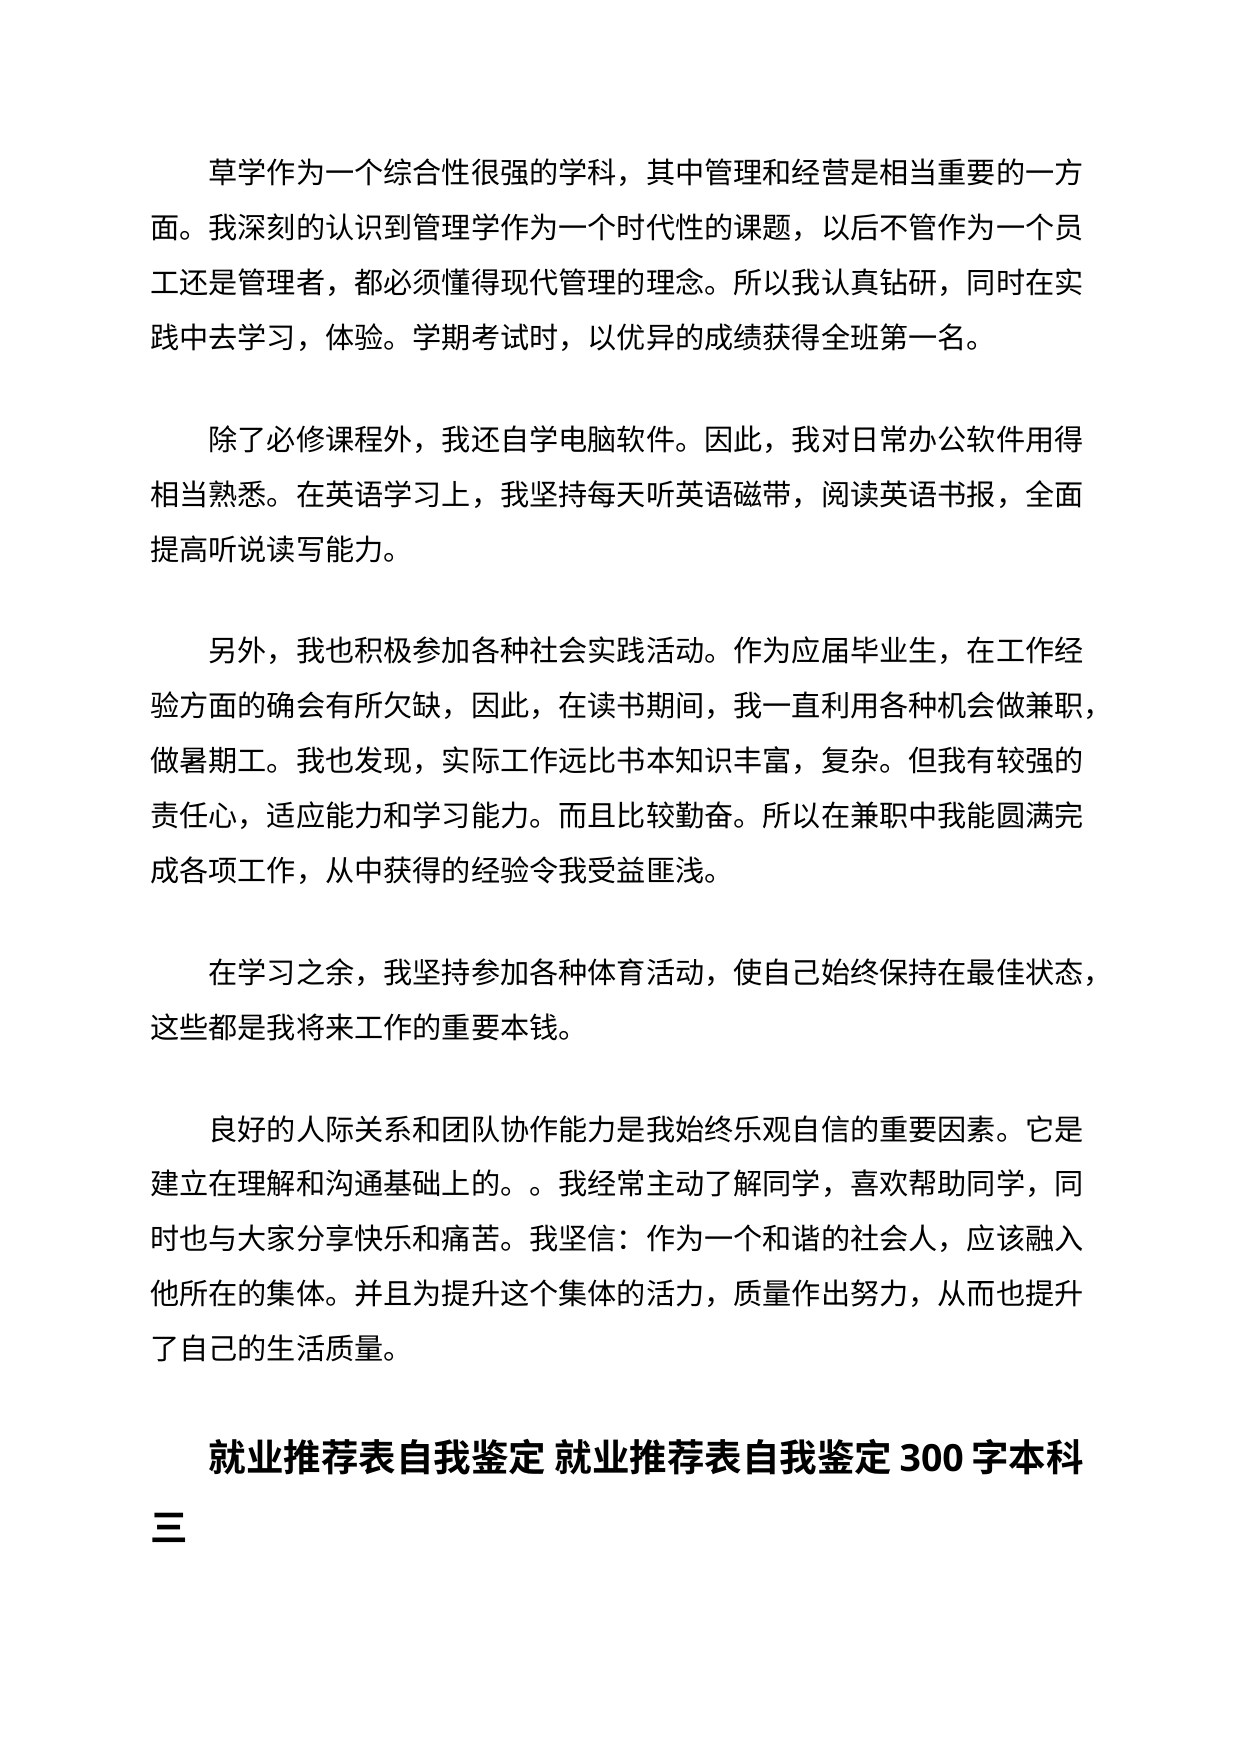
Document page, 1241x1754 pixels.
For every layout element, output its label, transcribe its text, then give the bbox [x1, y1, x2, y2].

text 另外，我也积极参加各种社会实践活动。作为应届毕业生，在工作经验方面的确会有所欠缺，因此，在读书期间，我一直利用各种机会做兼职，做暑期工。我也发现，实际工作远比书本知识丰富，复杂。但我有较强的责任心，适应能力和学习能力。而且比较勤奋。所以在兼职中我能圆满完成各项工作，从中获得的经验令我受益匪浅。 [150, 628, 1090, 890]
text 良好的人际关系和团队协作能力是我始终乐观自信的重要因素。它是建立在理解和沟通基础上的。。我经常主动了解同学，喜欢帮助同学，同时也与大家分享快乐和痛苦。我坚信：作为一个和谐的社会人，应该融入他所在的集体。并且为提升这个集体的活力，质量作出努力，从而也提升了自己的生活质量。 [150, 1106, 1090, 1368]
text 草学作为一个综合性很强的学科，其中管理和经营是相当重要的一方面。我深刻的认识到管理学作为一个时代性的课题，以后不管作为一个员工还是管理者，都必须懂得现代管理的理念。所以我认真钻研，同时在实践中去学习，体验。学期考试时，以优异的成绩获得全班第一名。 [150, 150, 1090, 357]
text 就业推荐表自我鉴定 就业推荐表自我鉴定300字本科三 [150, 1427, 1090, 1552]
text 在学习之余，我坚持参加各种体育活动，使自己始终保持在最佳状态，这些都是我将来工作的重要本钱。 [150, 949, 1090, 1047]
text 除了必修课程外，我还自学电脑软件。因此，我对日常办公软件用得相当熟悉。在英语学习上，我坚持每天听英语磁带，阅读英语书报，全面提高听说读写能力。 [150, 416, 1090, 568]
